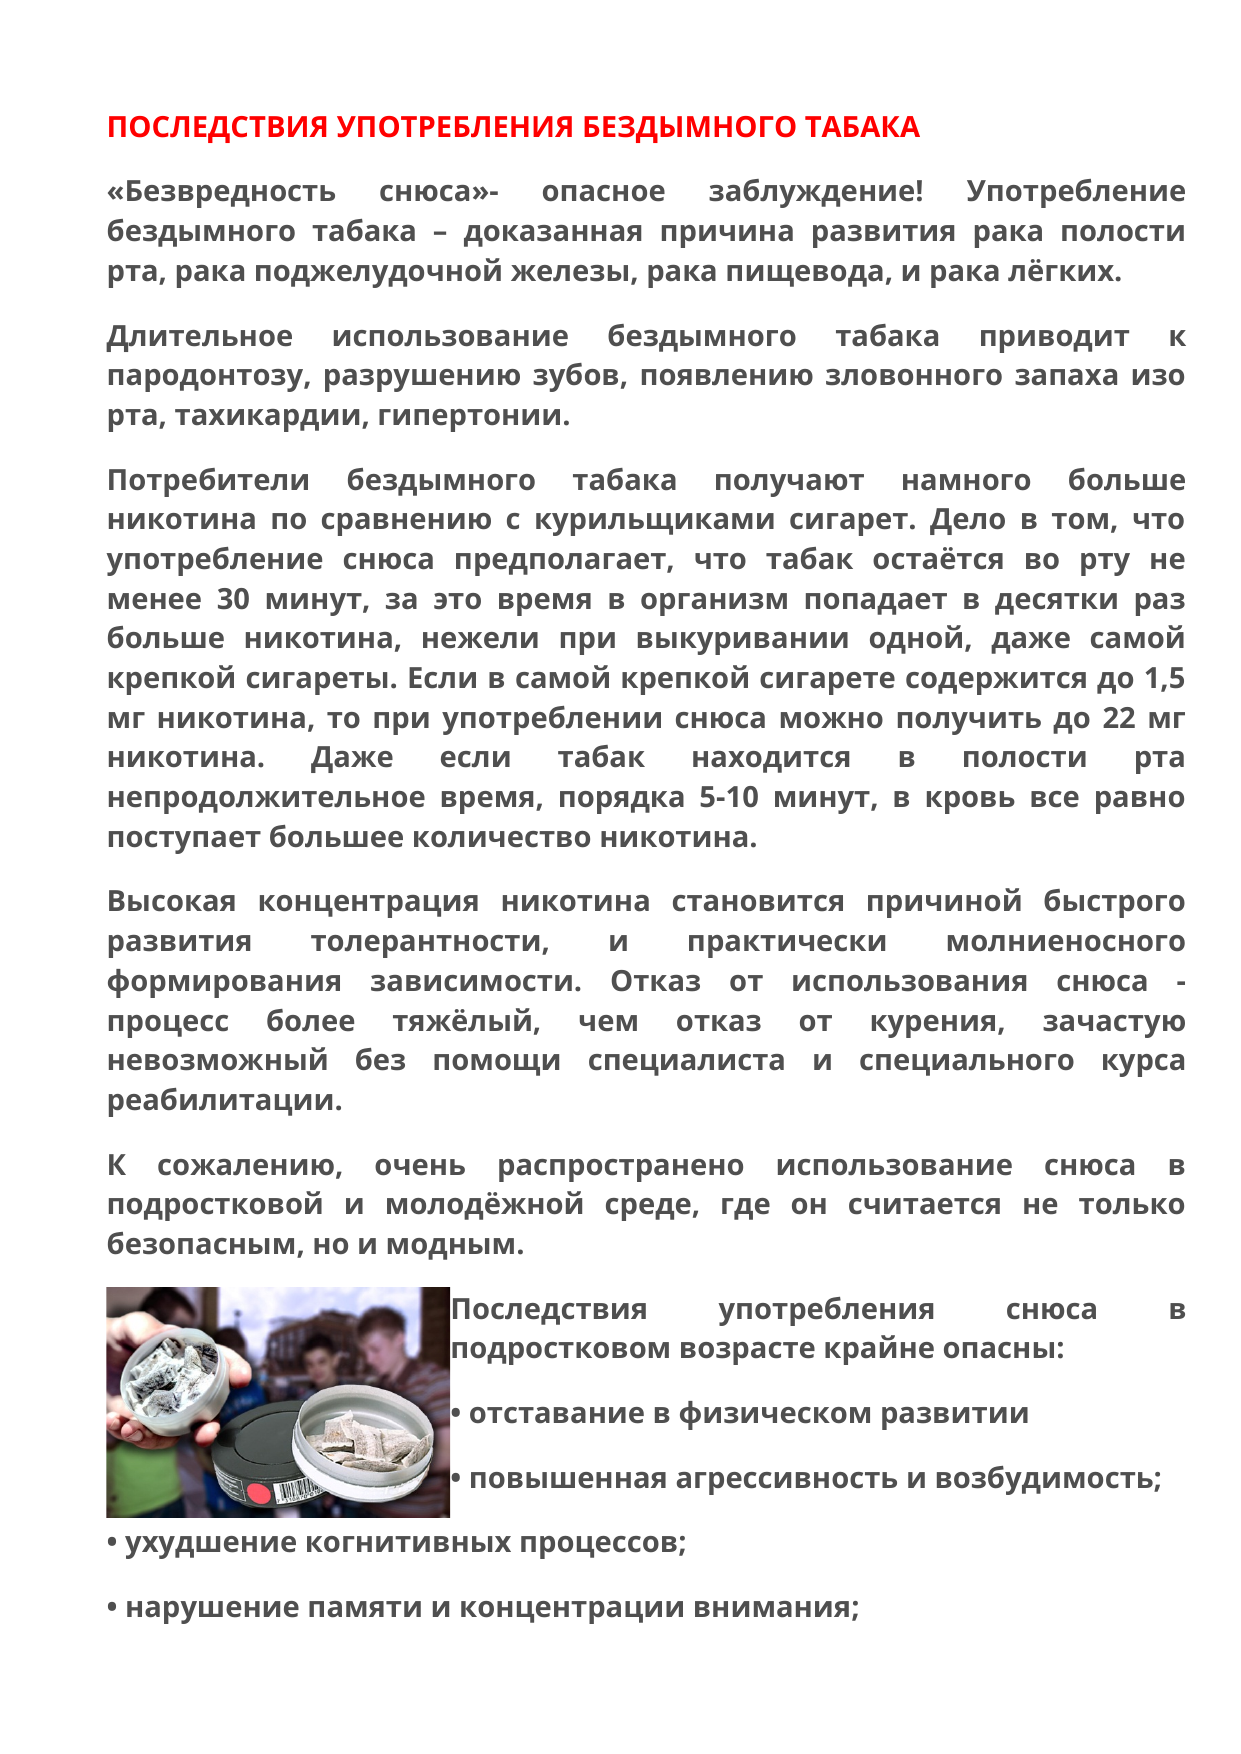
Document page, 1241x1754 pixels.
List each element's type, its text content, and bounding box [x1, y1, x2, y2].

text «Безвредность снюса»- опасное заблуждение! Употребление бездымного табака – доказанная причина развития рака полости рта, рака поджелудочной железы, рака пищевода, и рака лёгких. [106, 171, 1187, 290]
text Потребители бездымного табака получают намного больше никотина по сравнению с курильщиками сигарет. Дело в том, что употребление снюса предполагает, что табак остаётся во рту не менее 30 минут, за это время в организм попадает в десятки раз больше никотина, нежели при выкуривании одной, даже самой крепкой сигареты. Если в самой крепкой сигарете содержится до 1,5 мг никотина, то при употреблении снюса можно получить до 22 мг никотина. Даже если табак находится в полости рта непродолжительное время, порядка 5-10 минут, в кровь все равно поступает большее количество никотина. [106, 459, 1187, 856]
text Последствия употребления снюса в подростковом возрасте крайне опасны: [451, 1288, 1187, 1367]
text Длительное использование бездымного табака приводит к пародонтозу, разрушению зубов, появлению зловонного запаха изо рта, тахикардии, гипертонии. [106, 315, 1187, 434]
picture [106, 1287, 451, 1518]
text • ухудшение когнитивных процессов; [106, 1522, 1187, 1561]
text • повышенная агрессивность и возбудимость; [451, 1457, 1187, 1497]
text • отставание в физическом развитии [451, 1392, 1187, 1432]
text ПОСЛЕДСТВИЯ УПОТРЕБЛЕНИЯ БЕЗДЫМНОГО ТАБАКА [106, 106, 1187, 146]
text К сожалению, очень распространено использование снюса в подростковой и молодёжной среде, где он считается не только безопасным, но и модным. [106, 1144, 1187, 1263]
text Высокая концентрация никотина становится причиной быстрого развития толерантности, и практически молниеносного формирования зависимости. Отказ от использования снюса - процесс более тяжёлый, чем отказ от курения, зачастую невозможный без помощи специалиста и специального курса реабилитации. [106, 881, 1187, 1119]
text • нарушение памяти и концентрации внимания; [106, 1586, 1187, 1626]
